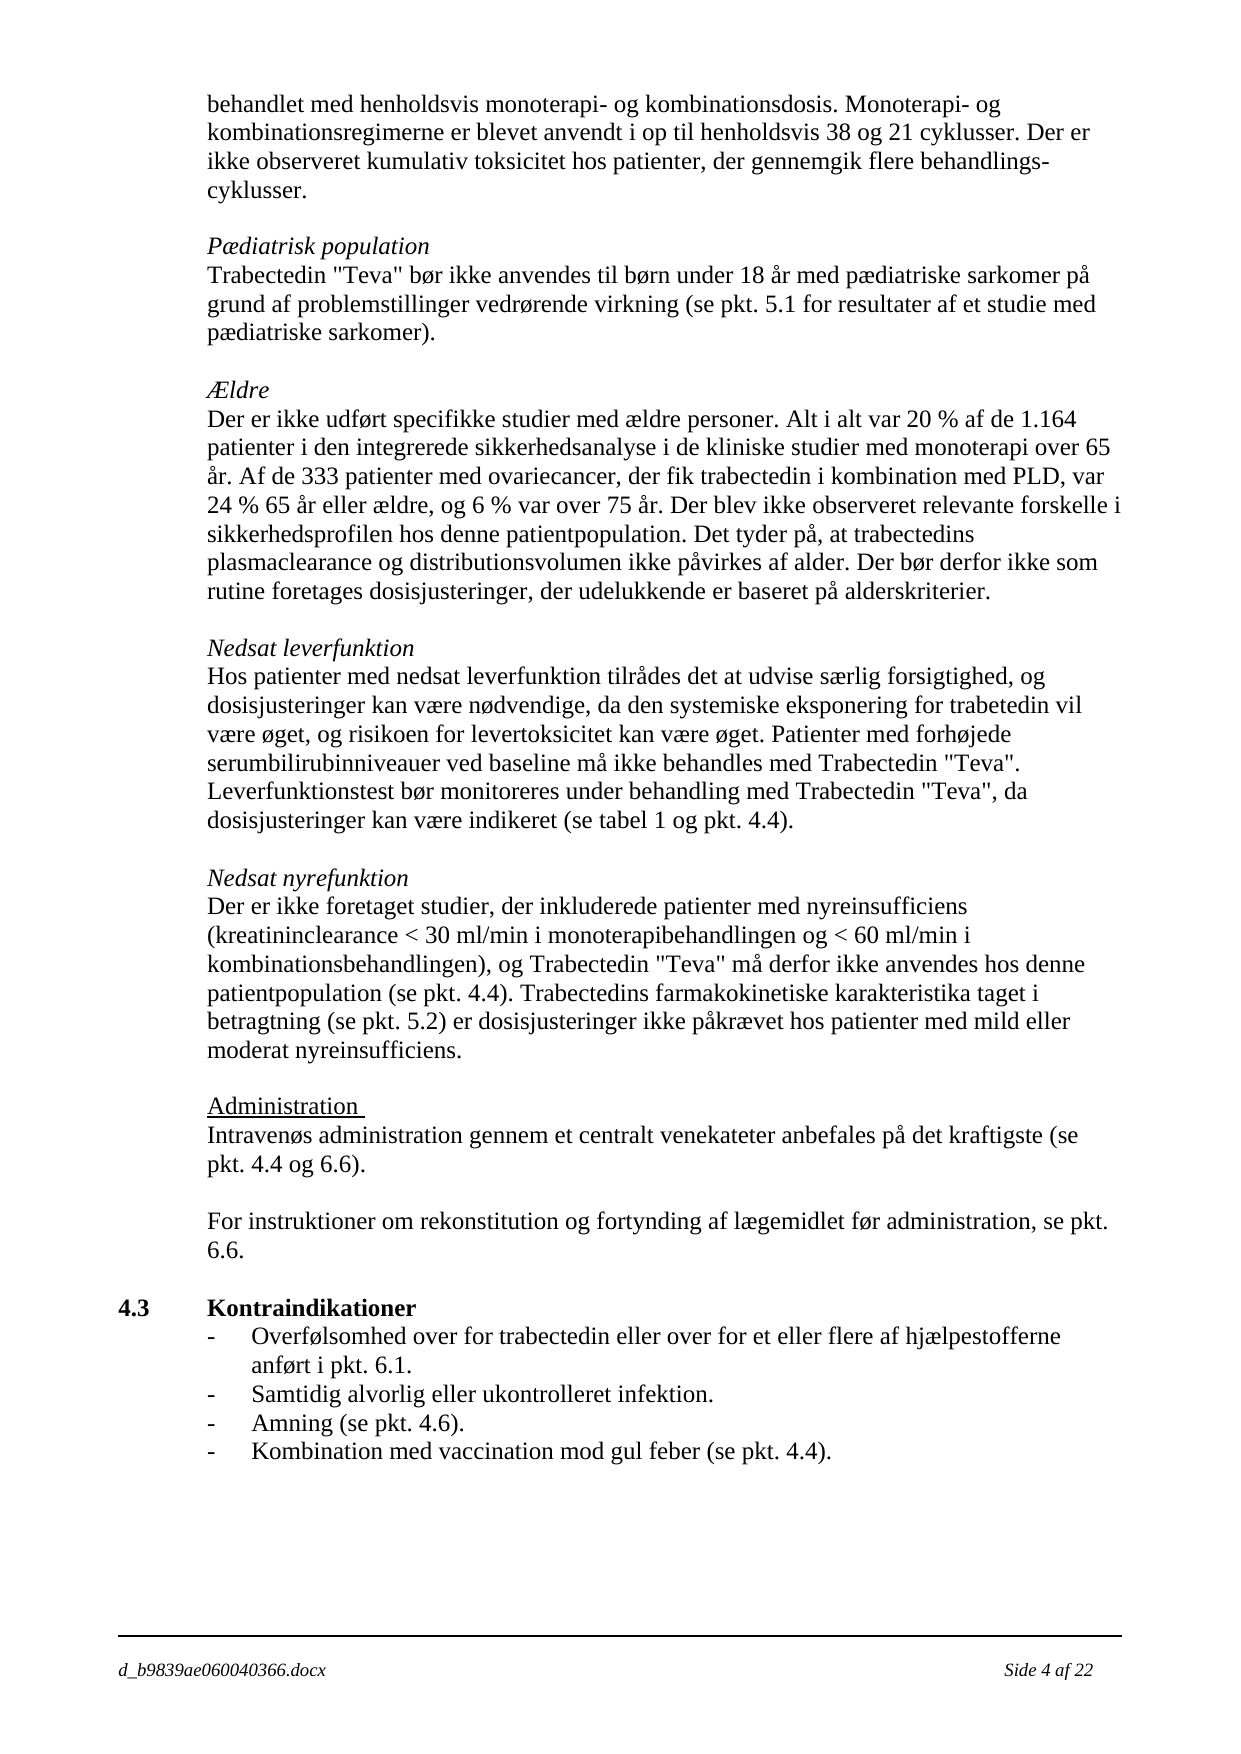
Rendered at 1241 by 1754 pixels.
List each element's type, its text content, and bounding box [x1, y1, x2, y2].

text Intravenøs administration gennem et centralt venekateter anbefales på det kraftigste (se pkt. 4.4 og 6.6). [207, 1120, 1122, 1178]
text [207, 89, 1122, 204]
text 4.3 Kontraindikationer [118, 1293, 1122, 1321]
text Nedsat nyrefunktion [207, 863, 1122, 891]
text Trabectedin "Teva" bør ikke anvendes til børn under 18 år med pædiatriske sarkomer på grund af problemstillinger vedrørende virkning (se pkt. 5.1 for resultater af et studie med pædiatriske sarkomer). [207, 260, 1122, 346]
list Overfølsomhed over for trabectedin eller over for et eller flere af hjælpestofferne anført i pkt. 6.1. [207, 1321, 1122, 1379]
text For instruktioner om rekonstitution og fortynding af lægemidlet før administration, se pkt. 6.6. [207, 1206, 1122, 1264]
text Hos patienter med nedsat leverfunktion tilrådes det at udvise særlig forsigtighed, og dosisjusteringer kan være nødvendige, da den systemiske eksponering for trabetedin vil være øget, og risikoen for levertoksicitet kan være øget. Patienter med forhøjede serumbilirubinniveauer ved baseline må ikke behandles med Trabectedin "Teva". Leverfunktionstest bør monitoreres under behandling med Trabectedin "Teva", da dosisjusteringer kan være indikeret (se tabel 1 og pkt. 4.4). [207, 661, 1122, 834]
text Pædiatrisk population [207, 231, 1122, 260]
list Kombination med vaccination mod gul feber (se pkt. 4.4). [207, 1436, 1122, 1465]
text Administration [207, 1091, 1122, 1120]
text Ældre [207, 375, 1122, 404]
text Der er ikke udført specifikke studier med ældre personer. Alt i alt var 20 % af de 1.164 patienter i den integrerede sikkerhedsanalyse i de kliniske studier med monoterapi over 65 år. Af de 333 patienter med ovariecancer, der fik trabectedin i kombination med PLD, var 24 % 65 år eller ældre, og 6 % var over 75 år. Der blev ikke observeret relevante forskelle i sikkerhedsprofilen hos denne patientpopulation. Det tyder på, at trabectedins plasmaclearance og distributionsvolumen ikke påvirkes af alder. Der bør derfor ikke som rutine foretages dosisjusteringer, der udelukkende er baseret på alderskriterier. [207, 404, 1122, 605]
text Nedsat leverfunktion [207, 633, 1122, 661]
text Der er ikke foretaget studier, der inkluderede patienter med nyreinsufficiens (kreatininclearance < 30 ml/min i monoterapibehandlingen og < 60 ml/min i kombinationsbehandlingen), og Trabectedin "Teva" må derfor ikke anvendes hos denne patientpopulation (se pkt. 4.4). Trabectedins farmakokinetiske karakteristika taget i betragtning (se pkt. 5.2) er dosisjusteringer ikke påkrævet hos patienter med mild eller moderat nyreinsufficiens. [207, 891, 1122, 1064]
list Samtidig alvorlig eller ukontrolleret infektion. [207, 1379, 1122, 1408]
list Amning (se pkt. 4.6). [207, 1408, 1122, 1436]
